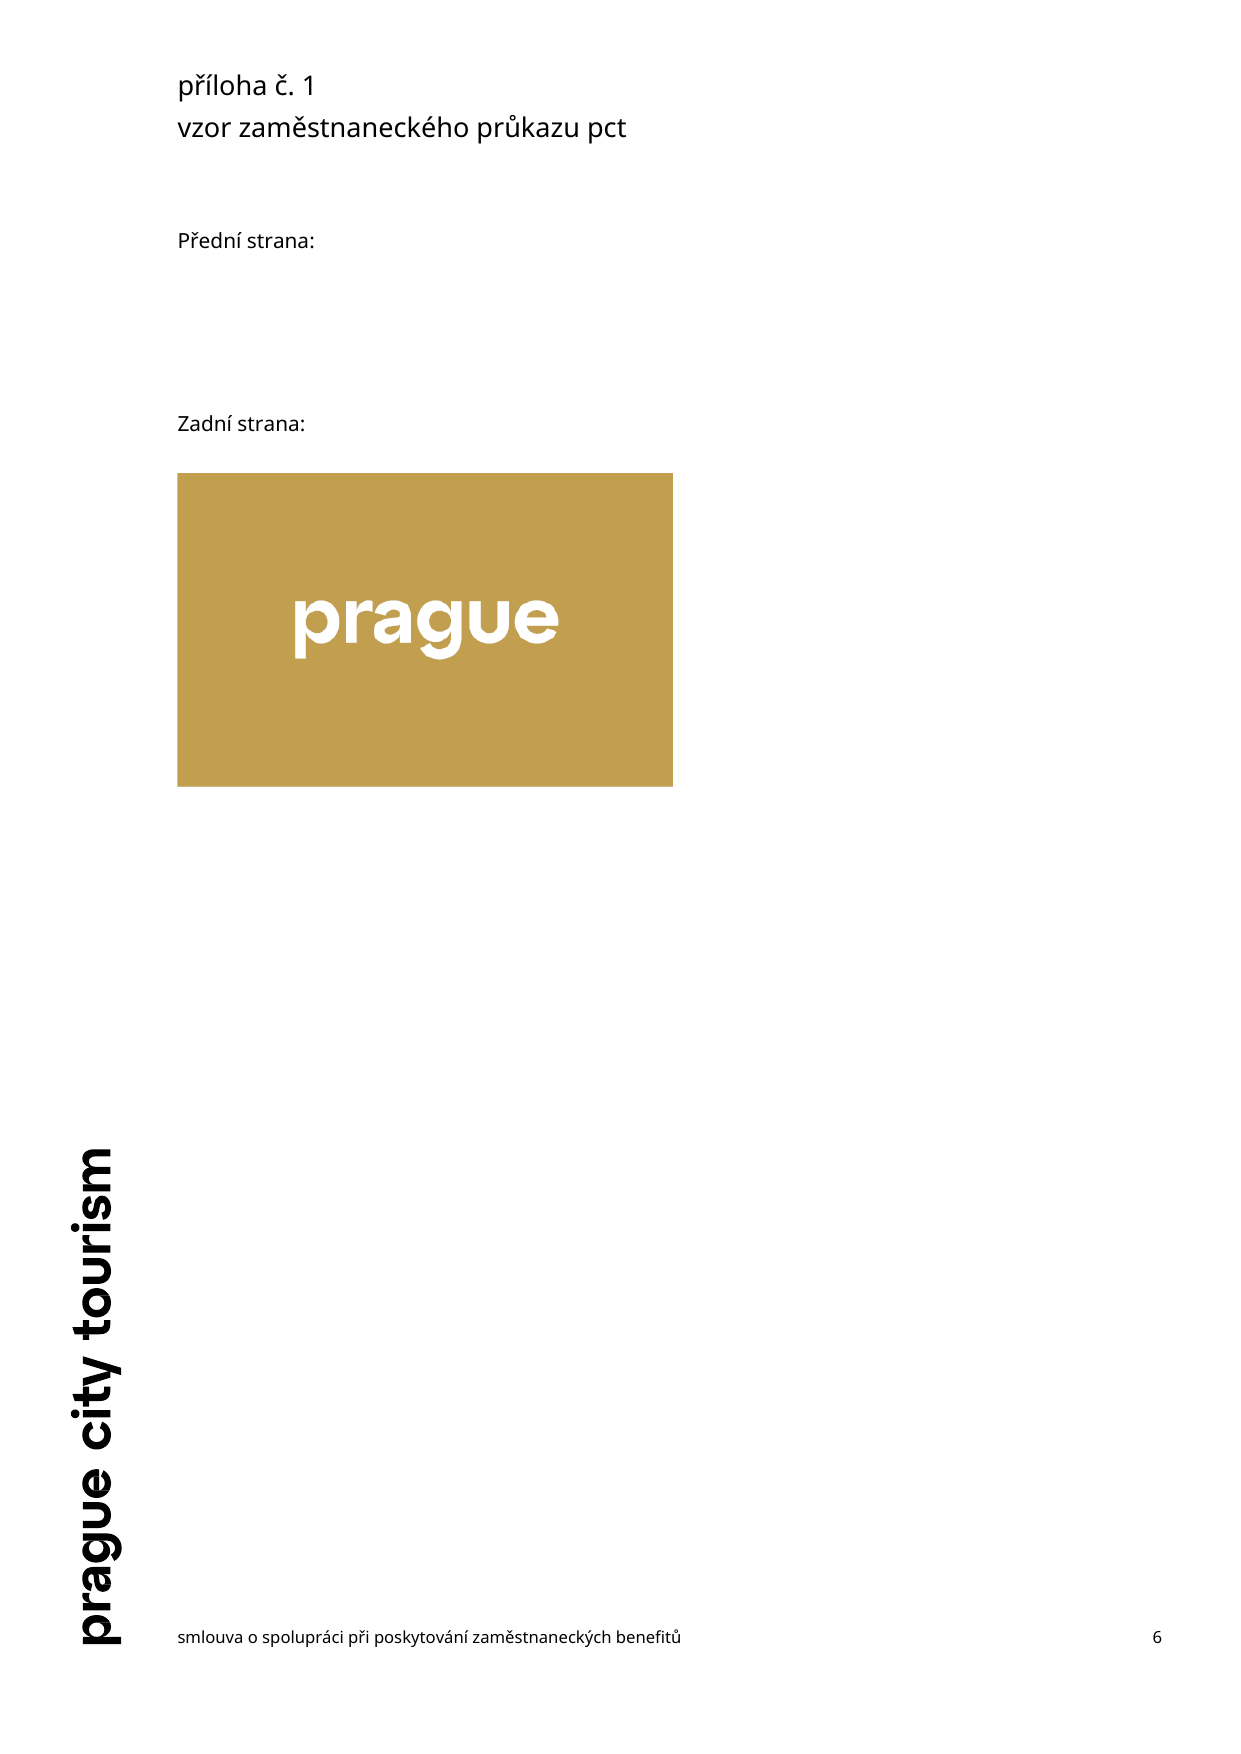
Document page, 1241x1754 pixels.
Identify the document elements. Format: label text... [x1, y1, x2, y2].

text Přední strana: [177, 226, 1169, 254]
text Zadní strana: [177, 409, 1169, 437]
text vzor zaměstnaneckého průkazu pct [177, 109, 1169, 146]
picture [177, 473, 673, 787]
text příloha č. 1 [177, 66, 1169, 103]
